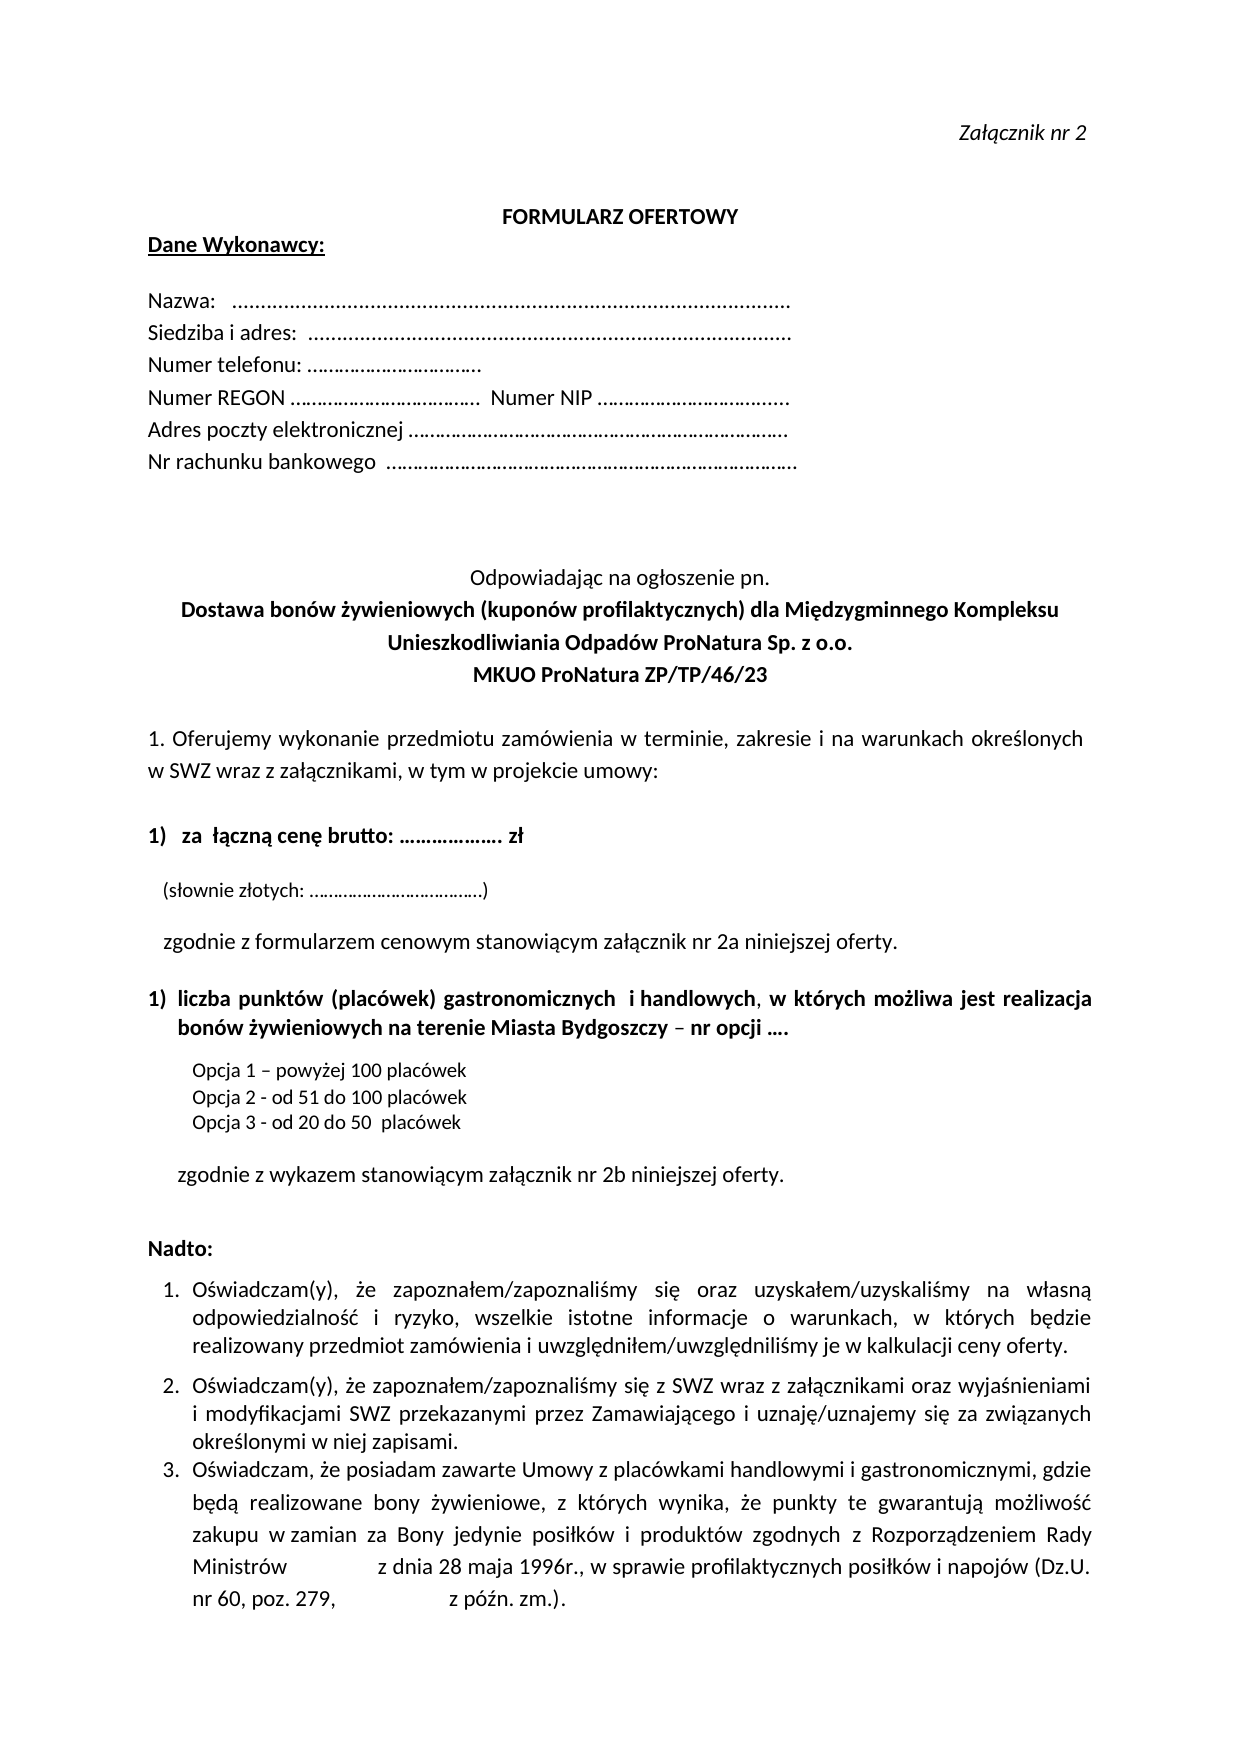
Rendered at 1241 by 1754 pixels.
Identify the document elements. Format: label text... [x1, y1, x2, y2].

list Opcja 1 – powyżej 100 placówek [192, 1057, 1092, 1083]
text Numer REGON ……………………………… Numer NIP …………………………...... [148, 383, 1092, 411]
text Załącznik nr 2 [148, 118, 1092, 146]
text Opcja 3 - od 20 do 50 placówek [192, 1109, 1092, 1135]
text Numer telefonu: …………………………… [148, 351, 1092, 379]
text (słownie złotych: ………………………………) [162, 877, 1092, 902]
text FORMULARZ OFERTOWY [148, 202, 1092, 230]
text Odpowiadając na ogłoszenie pn. [148, 563, 1092, 591]
list Oświadczam, że posiadam zawarte Umowy z placówkami handlowymi i gastronomicznymi, gdzie będą realizowane bony żywieniowe, z których wynika, że punkty te gwarantują możliwość zakupu w zamian za Bony jedynie posiłków i produktów zgodnych z Rozporządzeniem Rady Ministrów z dnia 28 maja 1996r., w sprawie profilaktycznych posiłków i napojów (Dz.U. nr 60, poz. 279, z późn. zm.). [162, 1456, 1092, 1612]
text Siedziba i adres: .................................................................................... [148, 318, 1092, 346]
text 1. Oferujemy wykonanie przedmiotu zamówienia w terminie, zakresie i na warunkach określonych w SWZ wraz z załącznikami, w tym w projekcie umowy: [148, 724, 1092, 784]
text zgodnie z wykazem stanowiącym załącznik nr 2b niniejszej oferty. [177, 1160, 1092, 1188]
list liczba punktów (placówek) gastronomicznych i handlowych, w których możliwa jest realizacja bonów żywieniowych na terenie Miasta Bydgoszczy – nr opcji …. [148, 984, 1092, 1041]
text zgodnie z formularzem cenowym stanowiącym załącznik nr 2a niniejszej oferty. [148, 927, 1092, 955]
text MKUO ProNatura ZP/TP/46/23 [148, 660, 1092, 688]
text Nr rachunku bankowego …………………………………………………………………… [148, 447, 1092, 475]
text Adres poczty elektronicznej ……………………………………………………………… [148, 415, 1092, 443]
list Oświadczam(y), że zapoznałem/zapoznaliśmy się oraz uzyskałem/uzyskaliśmy na własną odpowiedzialność i ryzyko, wszelkie istotne informacje o warunkach, w których będzie realizowany przedmiot zamówienia i uwzględniłem/uwzględniliśmy je w kalkulacji ceny oferty. [162, 1275, 1092, 1359]
list Oświadczam(y), że zapoznałem/zapoznaliśmy się z SWZ wraz z załącznikami oraz wyjaśnieniami i modyfikacjami SWZ przekazanymi przez Zamawiającego i uznaję/uznajemy się za związanych określonymi w niej zapisami. [162, 1371, 1092, 1456]
text Nazwa: ................................................................................................. [148, 286, 1092, 314]
text Opcja 2 - od 51 do 100 placówek [192, 1084, 1092, 1109]
text 1) za łączną cenę brutto: ………………. zł [148, 821, 1092, 849]
text Dostawa bonów żywieniowych (kuponów profilaktycznych) dla Międzygminnego Kompleksu Unieszkodliwiania Odpadów ProNatura Sp. z o.o. [148, 596, 1092, 656]
text Nadto: [148, 1234, 1092, 1262]
text Dane Wykonawcy: [148, 230, 1092, 258]
